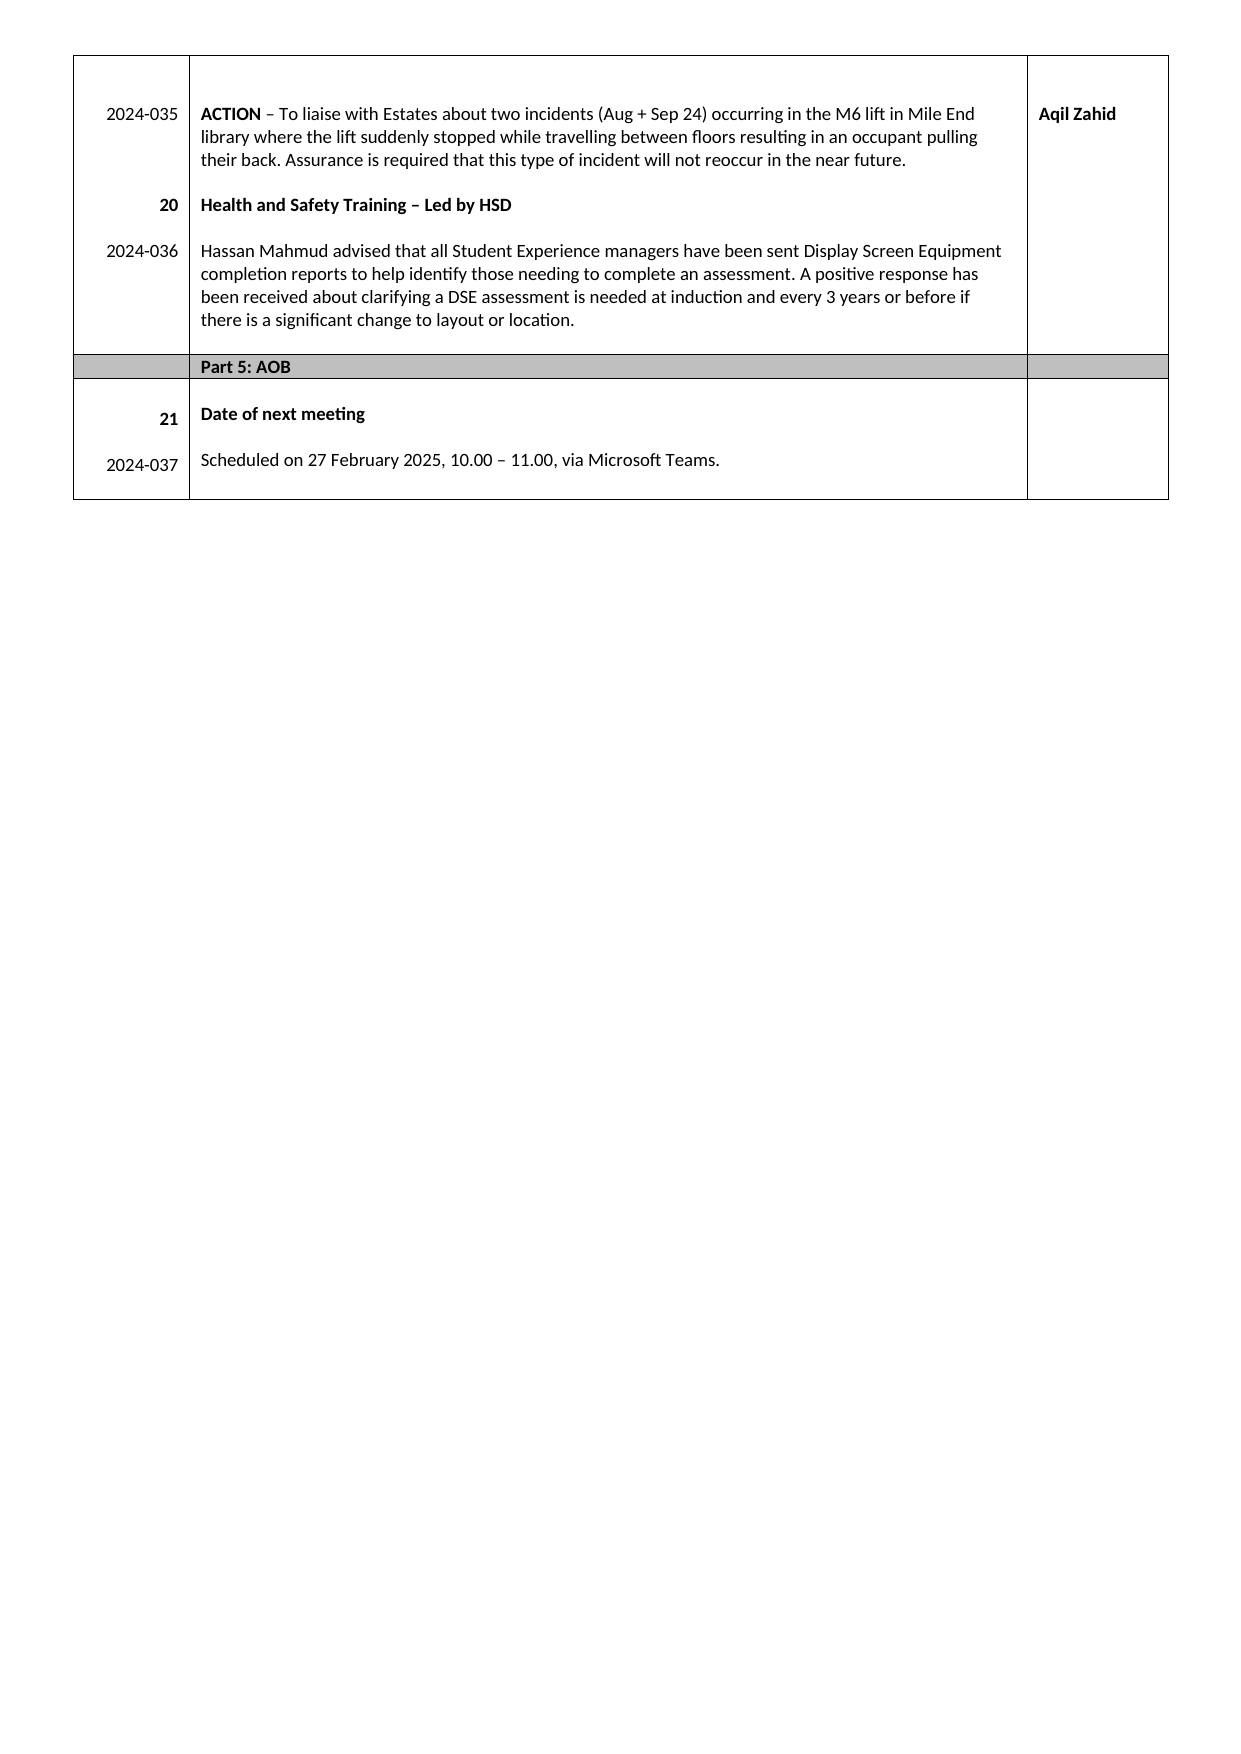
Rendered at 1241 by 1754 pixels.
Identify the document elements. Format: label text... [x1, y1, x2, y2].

table_cell 21 2024-037 [74, 379, 189, 499]
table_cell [190, 56, 1027, 354]
table_cell [1028, 355, 1168, 378]
table_cell Date of next meeting Scheduled on 27 February 2025, 10.00 – 11.00, via Microsoft Teams. [190, 379, 1027, 499]
table_cell Aqil Zahid [1028, 56, 1168, 354]
table_cell [74, 355, 189, 378]
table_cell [74, 56, 189, 354]
table_cell Part 5: AOB [190, 355, 1027, 378]
table_cell [1028, 379, 1168, 499]
